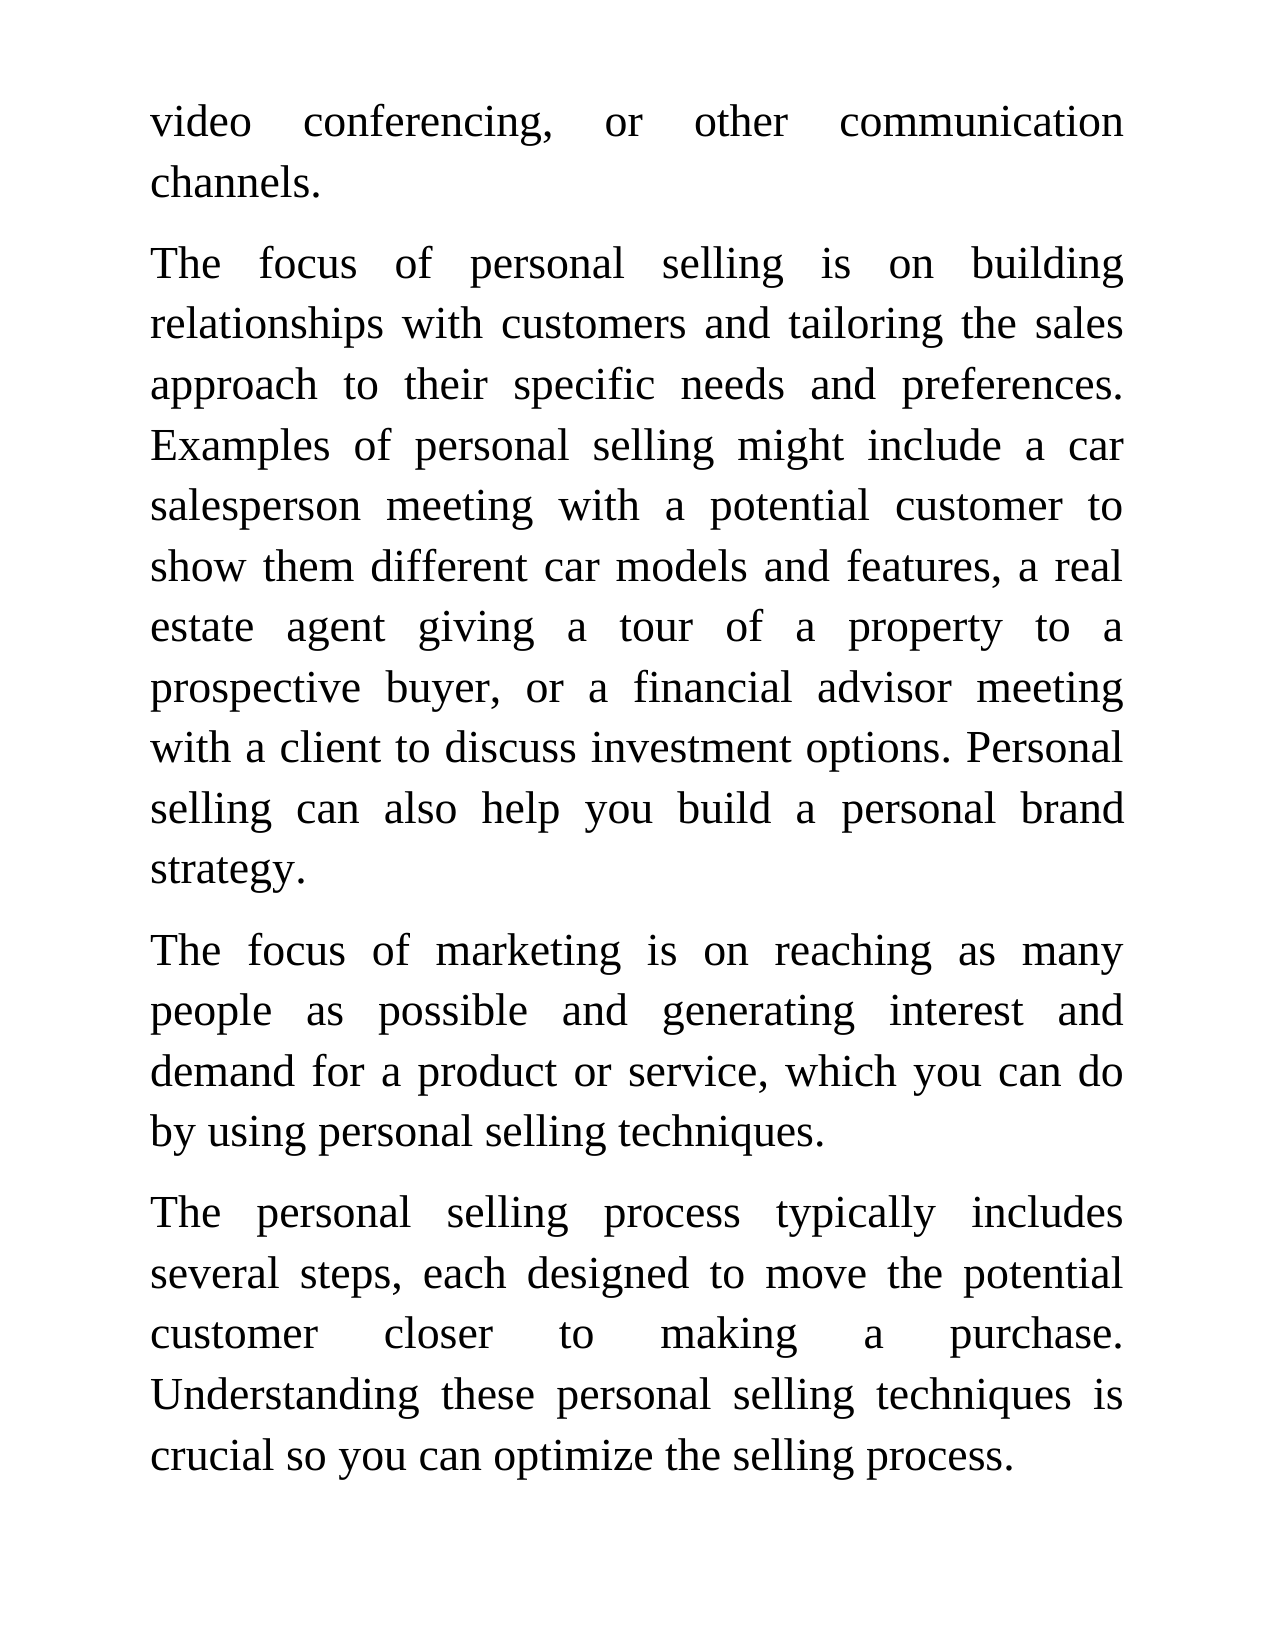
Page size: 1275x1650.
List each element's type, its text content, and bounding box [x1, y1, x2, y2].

text The personal selling process typically includes several steps, each designed to move the potential customer closer to making a purchase. Understanding these personal selling techniques is crucial so you can optimize the selling process. [150, 1185, 1125, 1480]
text The focus of personal selling is on building relationships with customers and tailoring the sales approach to their specific needs and preferences. Examples of personal selling might include a car salesperson meeting with a potential customer to show them different car models and features, a real estate agent giving a tour of a property to a prospective buyer, or a financial advisor meeting with a client to discuss investment options. Personal selling can also help you build a personal brand strategy. [150, 236, 1125, 893]
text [150, 94, 1125, 207]
text The focus of marketing is on reaching as many people as possible and generating interest and demand for a product or service, which you can do by using personal selling techniques. [150, 922, 1125, 1156]
